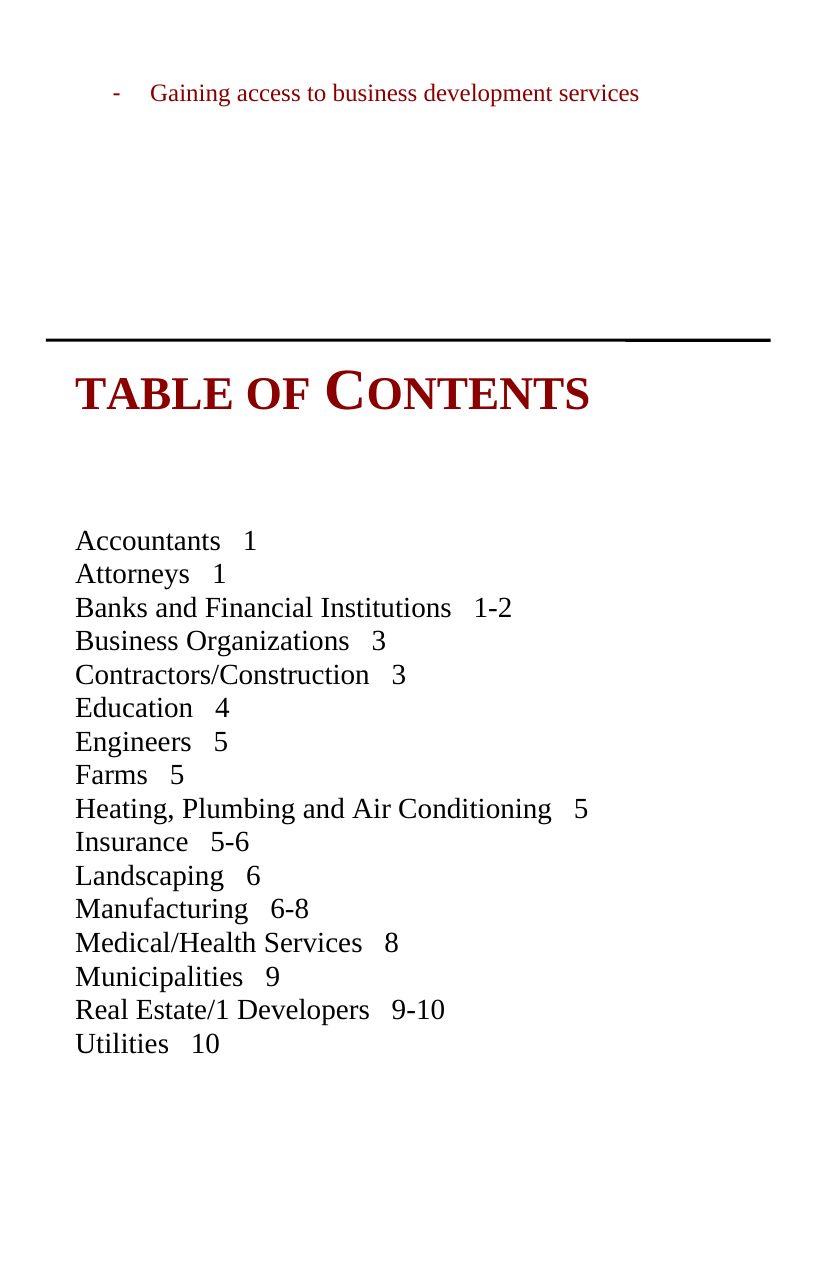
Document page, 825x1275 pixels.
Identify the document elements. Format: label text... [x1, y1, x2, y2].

text Manufacturing 6-8 [75, 892, 750, 925]
text Banks and Financial Institutions 1-2 [75, 590, 750, 623]
text Attorneys 1 [75, 556, 750, 590]
text Education 4 [75, 690, 750, 724]
text Real Estate/1 Developers 9-10 [75, 992, 750, 1026]
text Engineers 5 [75, 724, 750, 757]
text Farms 5 [75, 757, 750, 791]
text Contractors/Construction 3 [75, 657, 750, 690]
text Accountants 1 [75, 523, 750, 556]
text Business Organizations 3 [75, 623, 750, 657]
text Medical/Health Services 8 [75, 925, 750, 959]
text Insurance 5-6 [75, 824, 750, 858]
text tABLE OF CONTENTS [75, 355, 750, 422]
text Utilities 10 [75, 1026, 750, 1059]
text Heating, Plumbing and Air Conditioning 5 [75, 791, 750, 824]
text Municipalities 9 [75, 959, 750, 992]
text Landscaping 6 [75, 858, 750, 892]
list Gaining access to business development services [112, 75, 750, 109]
